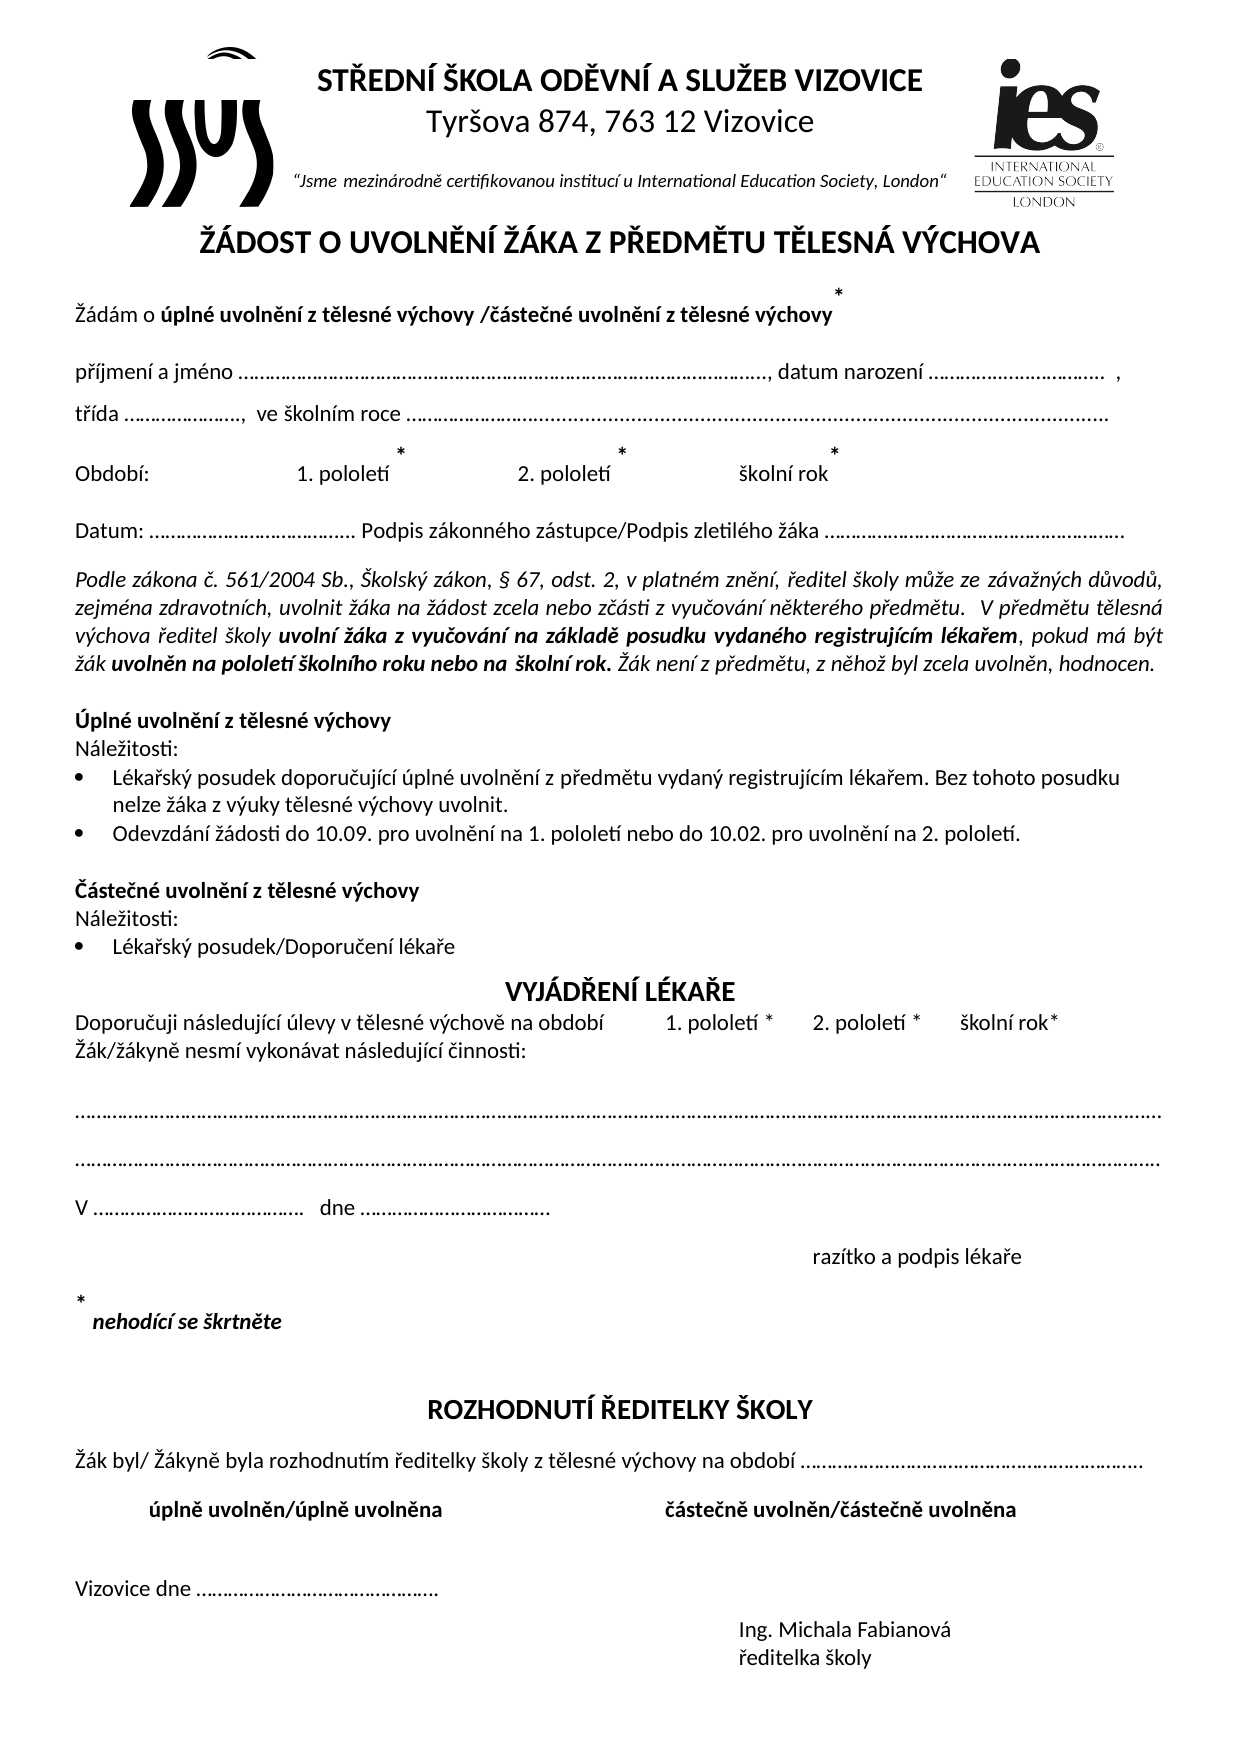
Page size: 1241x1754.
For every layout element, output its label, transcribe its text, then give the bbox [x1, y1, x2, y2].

picture [974, 59, 1114, 207]
text Vizovice dne ………………………………………. [75, 1574, 1165, 1602]
list Lékařský posudek doporučující úplné uvolnění z předmětu vydaný registrujícím lékařem. Bez tohoto posudku nelze žáka z výuky tělesné výchovy uvolnit. [75, 763, 1165, 819]
list Odevzdání žádosti do 10.09. pro uvolnění na 1. pololetí nebo do 10.02. pro uvolnění na 2. pololetí. [75, 819, 1165, 847]
text ředitelka školy [665, 1643, 1165, 1671]
text Žádám o úplné uvolnění z tělesné výchovy /částečné uvolnění z tělesné výchovy* [75, 282, 1165, 333]
list Lékařský posudek/Doporučení lékaře [75, 932, 1165, 960]
text Ing. Michala Fabianová [665, 1615, 1165, 1643]
text razítko a podpis lékaře [739, 1242, 1165, 1270]
text Žák byl/ Žákyně byla rozhodnutím ředitelky školy z tělesné výchovy na období ……………………………………………………….. [75, 1446, 1165, 1474]
text Období: 1. pololetí * 2. pololetí * školní rok* [75, 441, 1165, 492]
text Náležitosti: [75, 734, 1165, 763]
text ROZHODNUTÍ ŘEDITELKY ŠKOLY [75, 1391, 1165, 1427]
text VYJÁDŘENÍ LÉKAŘE [75, 973, 1165, 1008]
text * nehodící se škrtněte [75, 1289, 1165, 1340]
text Podle zákona č. 561/2004 Sb., Školský zákon, § 67, odst. 2, v platném znění, ředitel školy může ze závažných důvodů, zejména zdravotních, uvolnit žáka na žádost zcela nebo zčásti z vyučování některého předmětu. V předmětu tělesná výchova ředitel školy uvolní žáka z vyučování na základě posudku vydaného registrujícím lékařem, pokud má být žák uvolněn na pololetí školního roku nebo na školní rok. Žák není z předmětu, z něhož byl zcela uvolněn, hodnocen. [75, 565, 1165, 677]
text Datum: ………………………………... Podpis zákonného zástupce/Podpis zletilého žáka ………………………………………………… [75, 516, 1165, 544]
text Částečné uvolnění z tělesné výchovy [75, 876, 1165, 904]
text …………………………………………………………………………………………………………………………………………………………………………………….. [75, 1144, 1165, 1173]
text Žák/žákyně nesmí vykonávat následující činnosti: [75, 1036, 1165, 1064]
text příjmení a jméno …………………………………………………………………….………………..., datum narození …………..…..………….. , třída …………………., ve školním roce …………………….................................................................................................... [75, 357, 1165, 427]
text ŽÁDOST O UVOLNĚNÍ ŽÁKA Z PŘEDMĚTU TĚLESNÁ VÝCHOVA [75, 221, 1165, 262]
text ………………………………………………………………………………………………………………………………………………………………………………..…... [75, 1096, 1165, 1124]
text Náležitosti: [75, 904, 1165, 932]
text Doporučuji následující úlevy v tělesné výchově na období 1. pololetí * 2. pololetí * školní rok* [75, 1008, 1165, 1036]
text V …………………………………. dne ……………………………… [75, 1193, 1165, 1221]
text úplně uvolněn/úplně uvolněna částečně uvolněn/částečně uvolněna [75, 1495, 1165, 1523]
text Úplné uvolnění z tělesné výchovy [75, 707, 1165, 734]
